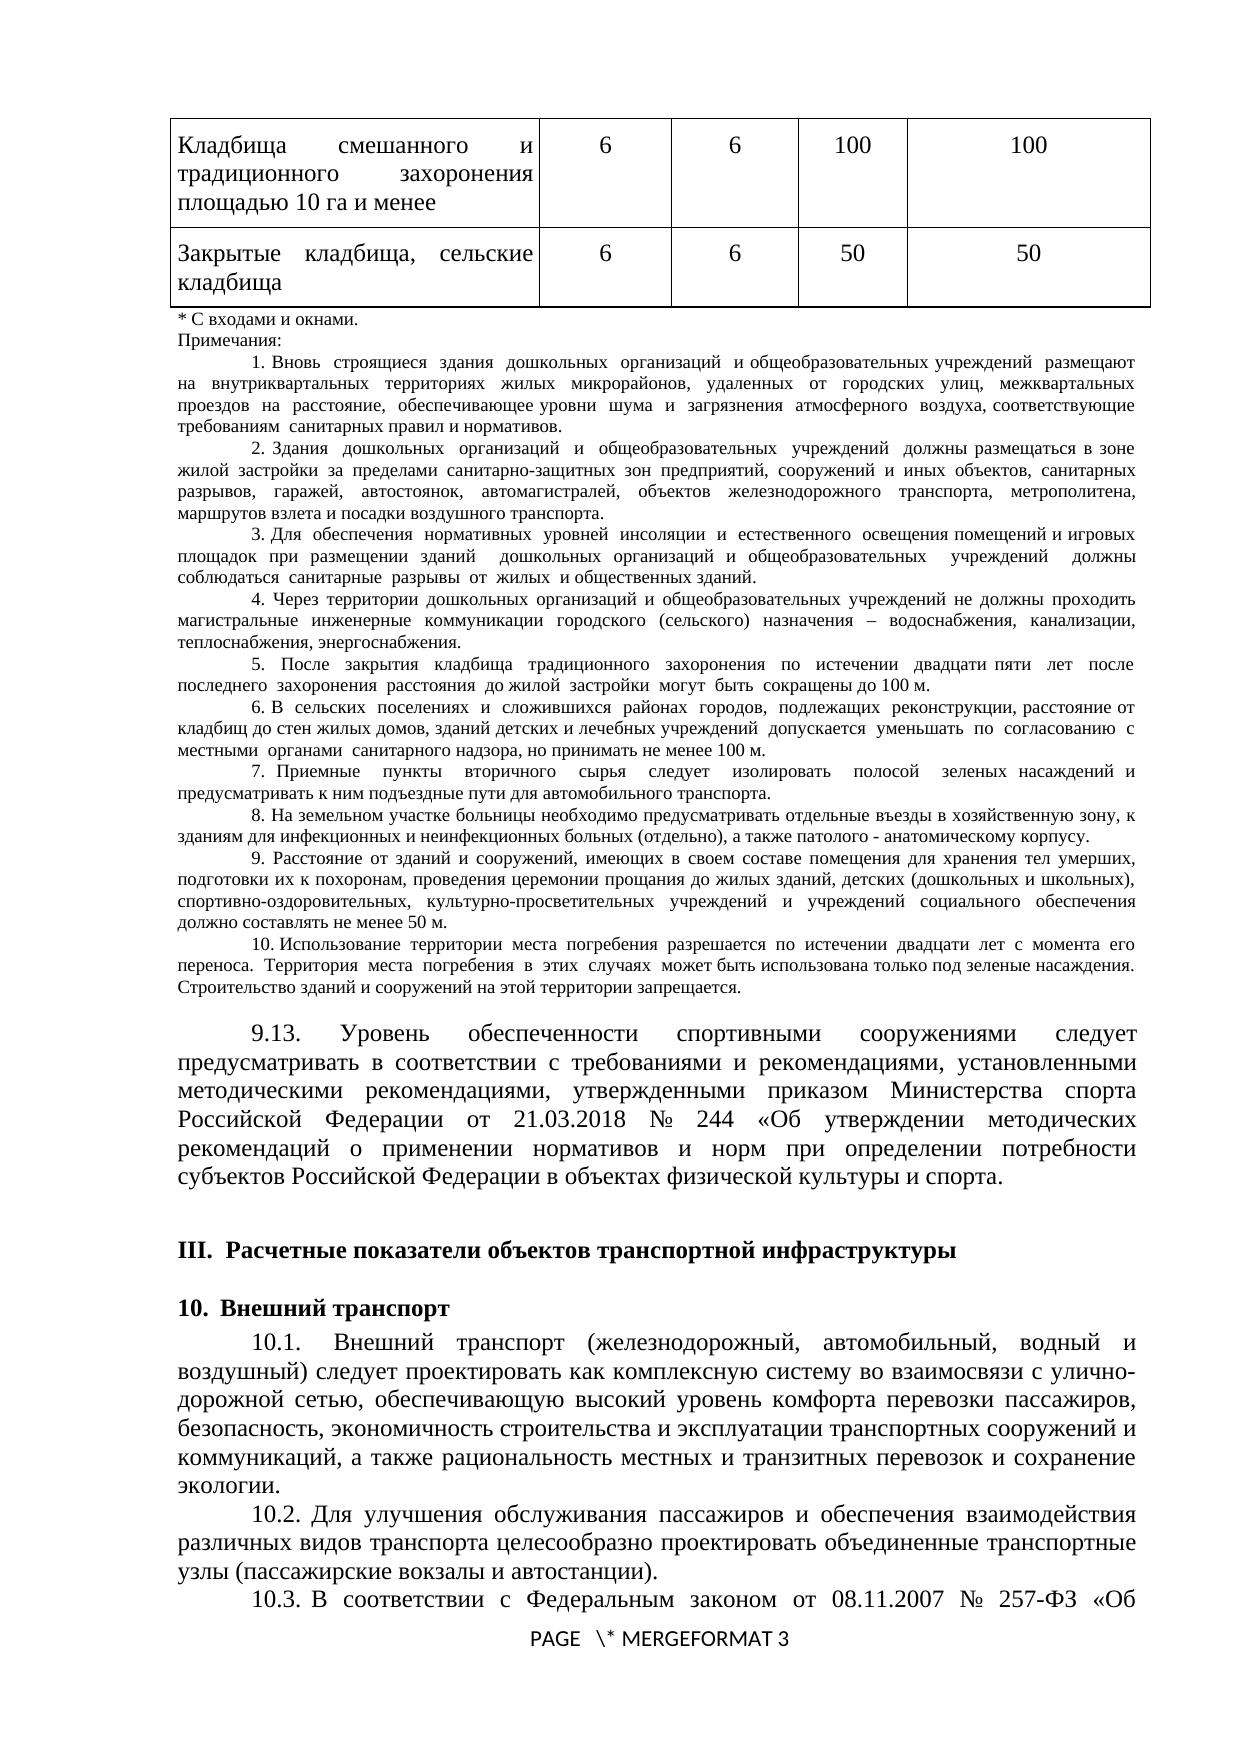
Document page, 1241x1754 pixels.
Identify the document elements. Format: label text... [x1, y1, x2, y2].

text * С входами и окнами. [177, 308, 1137, 329]
table_cell 50 [908, 228, 1150, 306]
table_cell Закрытые кладбища, сельские кладбища [171, 228, 539, 306]
text 1. Вновь строящиеся здания дошкольных организаций и общеобразовательных учреждений размещают на внутриквартальных территориях жилых микрорайонов, удаленных от городских улиц, межквартальных проездов на расстояние, обеспечивающее уровни шума и загрязнения атмосферного воздуха, соответствующие требованиям санитарных правил и нормативов. [177, 351, 1137, 437]
list Внешний транспорт [177, 1270, 1137, 1328]
text 5. После закрытия кладбища традиционного захоронения по истечении двадцати пяти лет после последнего захоронения расстояния до жилой застройки могут быть сокращены до 100 м. [177, 652, 1137, 696]
list Внешний транспорт (железнодорожный, автомобильный, водный и воздушный) следует проектировать как комплексную систему во взаимосвязи с улично-дорожной сетью, обеспечивающую высокий уровень комфорта перевозки пассажиров, безопасность, экономичность строительства и эксплуатации транспортных сооружений и коммуникаций, а также рациональность местных и транзитных перевозок и сохранение экологии. [177, 1328, 1137, 1499]
table_cell 6 [540, 119, 671, 227]
text 10. Использование территории места погребения разрешается по истечении двадцати лет с момента его переноса. Территория места погребения в этих случаях может быть использована только под зеленые насаждения. Строительство зданий и сооружений на этой территории запрещается. [177, 933, 1137, 997]
table_cell 6 [672, 228, 798, 306]
table_cell 100 [908, 119, 1150, 227]
list Для улучшения обслуживания пассажиров и обеспечения взаимодействия различных видов транспорта целесообразно проектировать объединенные транспортные узлы (пассажирские вокзалы и автостанции). [177, 1499, 1137, 1585]
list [177, 1585, 1137, 1613]
table_cell 6 [672, 119, 798, 227]
text 3. Для обеспечения нормативных уровней инсоляции и естественного освещения помещений и игровых площадок при размещении зданий дошкольных организаций и общеобразовательных учреждений должны соблюдаться санитарные разрывы от жилых и общественных зданий. [177, 523, 1137, 588]
table_cell 100 [799, 119, 907, 227]
table_cell Кладбища смешанного и традиционного захоронения площадью 10 га и менее [171, 119, 539, 227]
text Примечания: [177, 329, 1137, 351]
text 6. В сельских поселениях и сложившихся районах городов, подлежащих реконструкции, расстояние от кладбищ до стен жилых домов, зданий детских и лечебных учреждений допускается уменьшать по согласованию с местными органами санитарного надзора, но принимать не менее 100 м. [177, 696, 1137, 760]
text 9. Расстояние от зданий и сооружений, имеющих в своем составе помещения для хранения тел умерших, подготовки их к похоронам, проведения церемонии прощания до жилых зданий, детских (дошкольных и школьных), спортивно-оздоровительных, культурно-просветительных учреждений и учреждений социального обеспечения должно составлять не менее 50 м. [177, 847, 1137, 933]
text 2. Здания дошкольных организаций и общеобразовательных учреждений должны размещаться в зоне жилой застройки за пределами санитарно-защитных зон предприятий, сооружений и иных объектов, санитарных разрывов, гаражей, автостоянок, автомагистралей, объектов железнодорожного транспорта, метрополитена, маршрутов взлета и посадки воздушного транспорта. [177, 437, 1137, 523]
text 8. На земельном участке больницы необходимо предусматривать отдельные въезды в хозяйственную зону, к зданиям для инфекционных и неинфекционных больных (отдельно), а также патолого - анатомическому корпусу. [177, 803, 1137, 847]
text 9.13. Уровень обеспеченности спортивными сооружениями следует предусматривать в соответствии с требованиями и рекомендациями, установленными методическими рекомендациями, утвержденными приказом Министерства спорта Российской Федерации от 21.03.2018 № 244 «Об утверждении методических рекомендаций о применении нормативов и норм при определении потребности субъектов Российской Федерации в объектах физической культуры и спорта. [177, 1161, 1137, 1190]
table_cell 50 [799, 228, 907, 306]
text 4. Через территории дошкольных организаций и общеобразовательных учреждений не должны проходить магистральные инженерные коммуникации городского (сельского) назначения – водоснабжения, канализации, теплоснабжения, энергоснабжения. [177, 588, 1137, 652]
list Расчетные показатели объектов транспортной инфраструктуры [177, 1212, 1137, 1270]
text 9.13. Уровень обеспеченности спортивными сооружениями следует предусматривать в соответствии с требованиями и рекомендациями, установленными методическими рекомендациями, утвержденными приказом Министерства спорта Российской Федерации от 21.03.2018 № 244 «Об утверждении методических рекомендаций о применении нормативов и норм при определении потребности субъектов Российской Федерации в объектах физической культуры и спорта. [177, 1019, 1137, 1133]
table_cell 6 [540, 228, 671, 306]
text 7. Приемные пункты вторичного сырья следует изолировать полосой зеленых насаждений и предусматривать к ним подъездные пути для автомобильного транспорта. [177, 760, 1137, 803]
